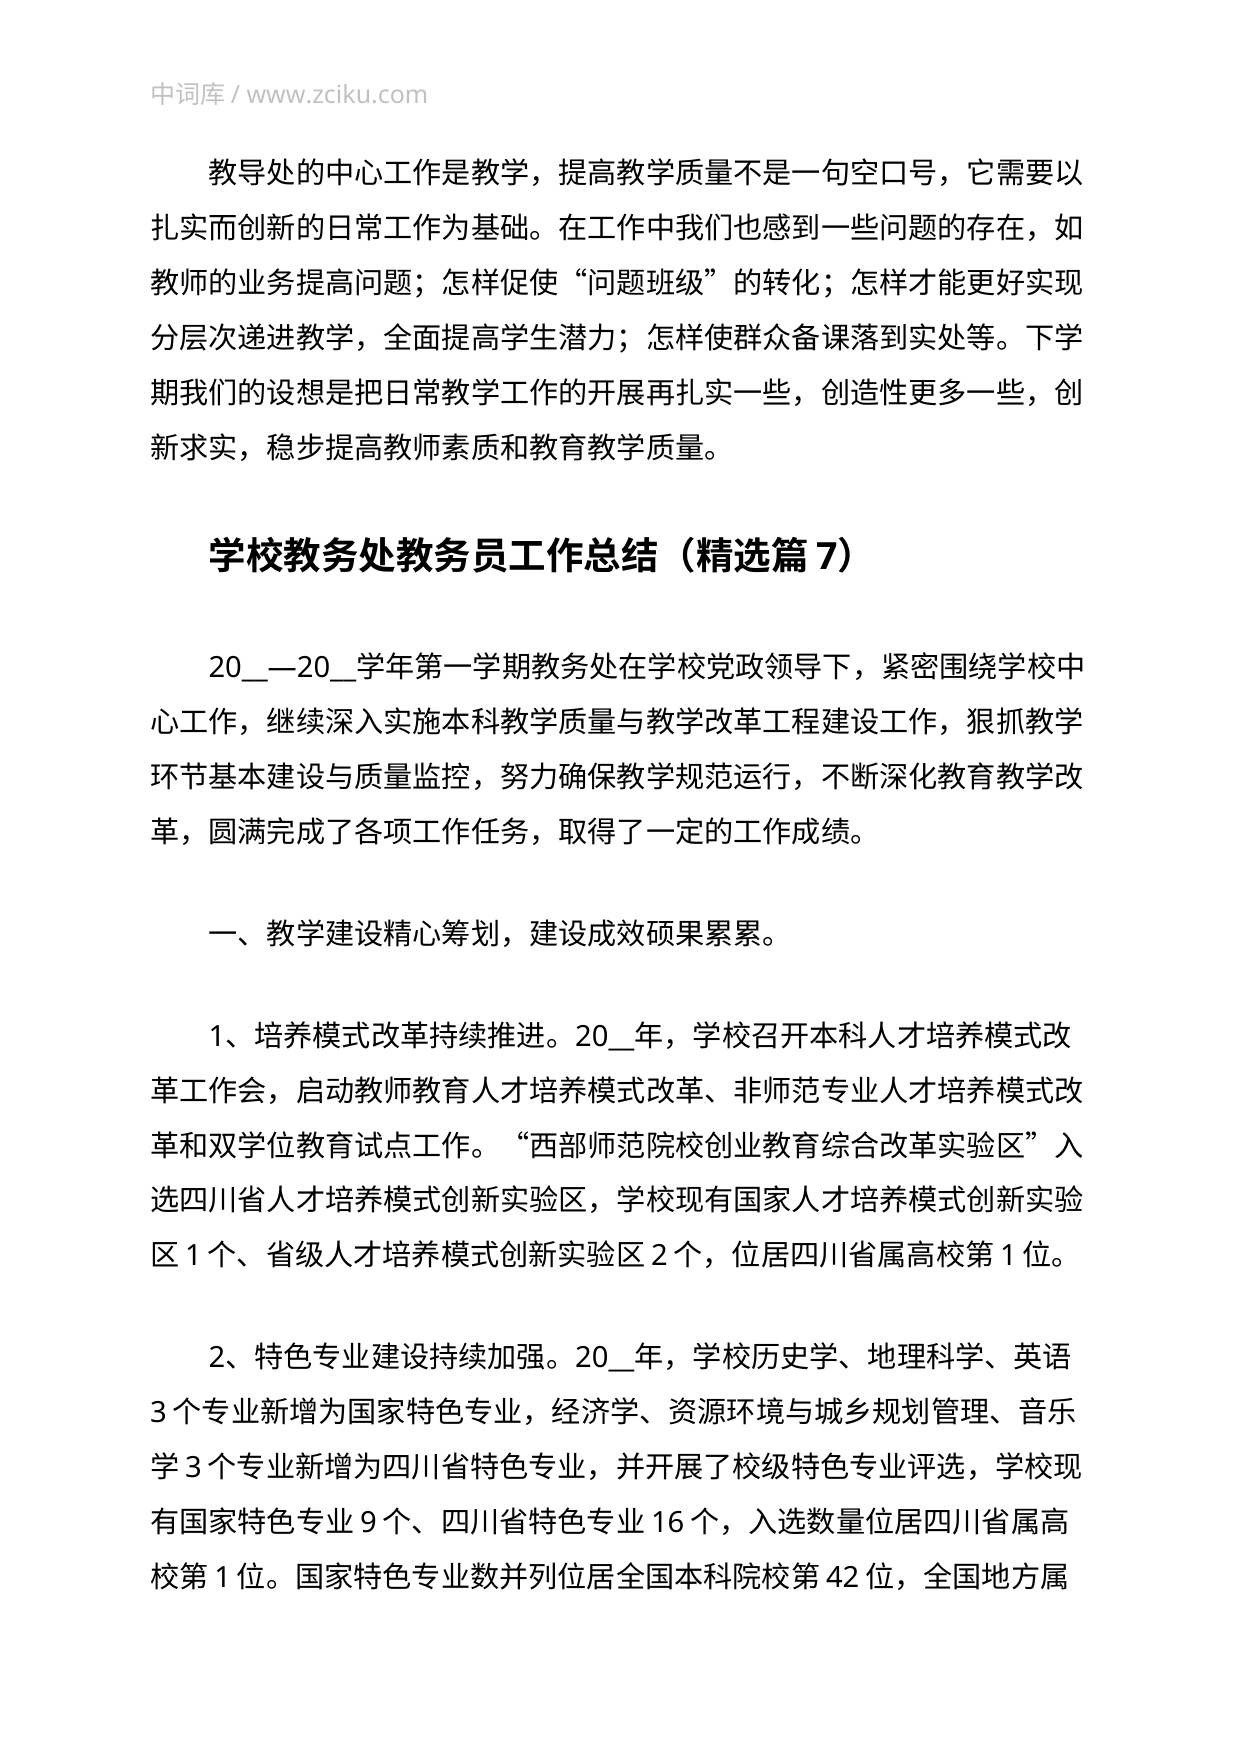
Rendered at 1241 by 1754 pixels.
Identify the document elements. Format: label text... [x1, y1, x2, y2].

text 教导处的中心工作是教学，提高教学质量不是一句空口号，它需要以扎实而创新的日常工作为基础。在工作中我们也感到一些问题的存在，如教师的业务提高问题；怎样促使“问题班级”的转化；怎样才能更好实现分层次递进教学，全面提高学生潜力；怎样使群众备课落到实处等。下学期我们的设想是把日常教学工作的开展再扎实一些，创造性更多一些，创新求实，稳步提高教师素质和教育教学质量。 [150, 150, 1090, 467]
text 1、培养模式改革持续推进。20__年，学校召开本科人才培养模式改革工作会，启动教师教育人才培养模式改革、非师范专业人才培养模式改革和双学位教育试点工作。“西部师范院校创业教育综合改革实验区”入选四川省人才培养模式创新实验区，学校现有国家人才培养模式创新实验区1个、省级人才培养模式创新实验区2个，位居四川省属高校第1位。 [150, 1012, 1090, 1274]
text 学校教务处教务员工作总结（精选篇7） [150, 526, 1090, 581]
text 20__—20__学年第一学期教务处在学校党政领导下，紧密围绕学校中心工作，继续深入实施本科教学质量与教学改革工程建设工作，狠抓教学环节基本建设与质量监控，努力确保教学规范运行，不断深化教育教学改革，圆满完成了各项工作任务，取得了一定的工作成绩。 [150, 644, 1090, 851]
text 一、教学建设精心筹划，建设成效硕果累累。 [150, 910, 1090, 953]
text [150, 1334, 1090, 1596]
